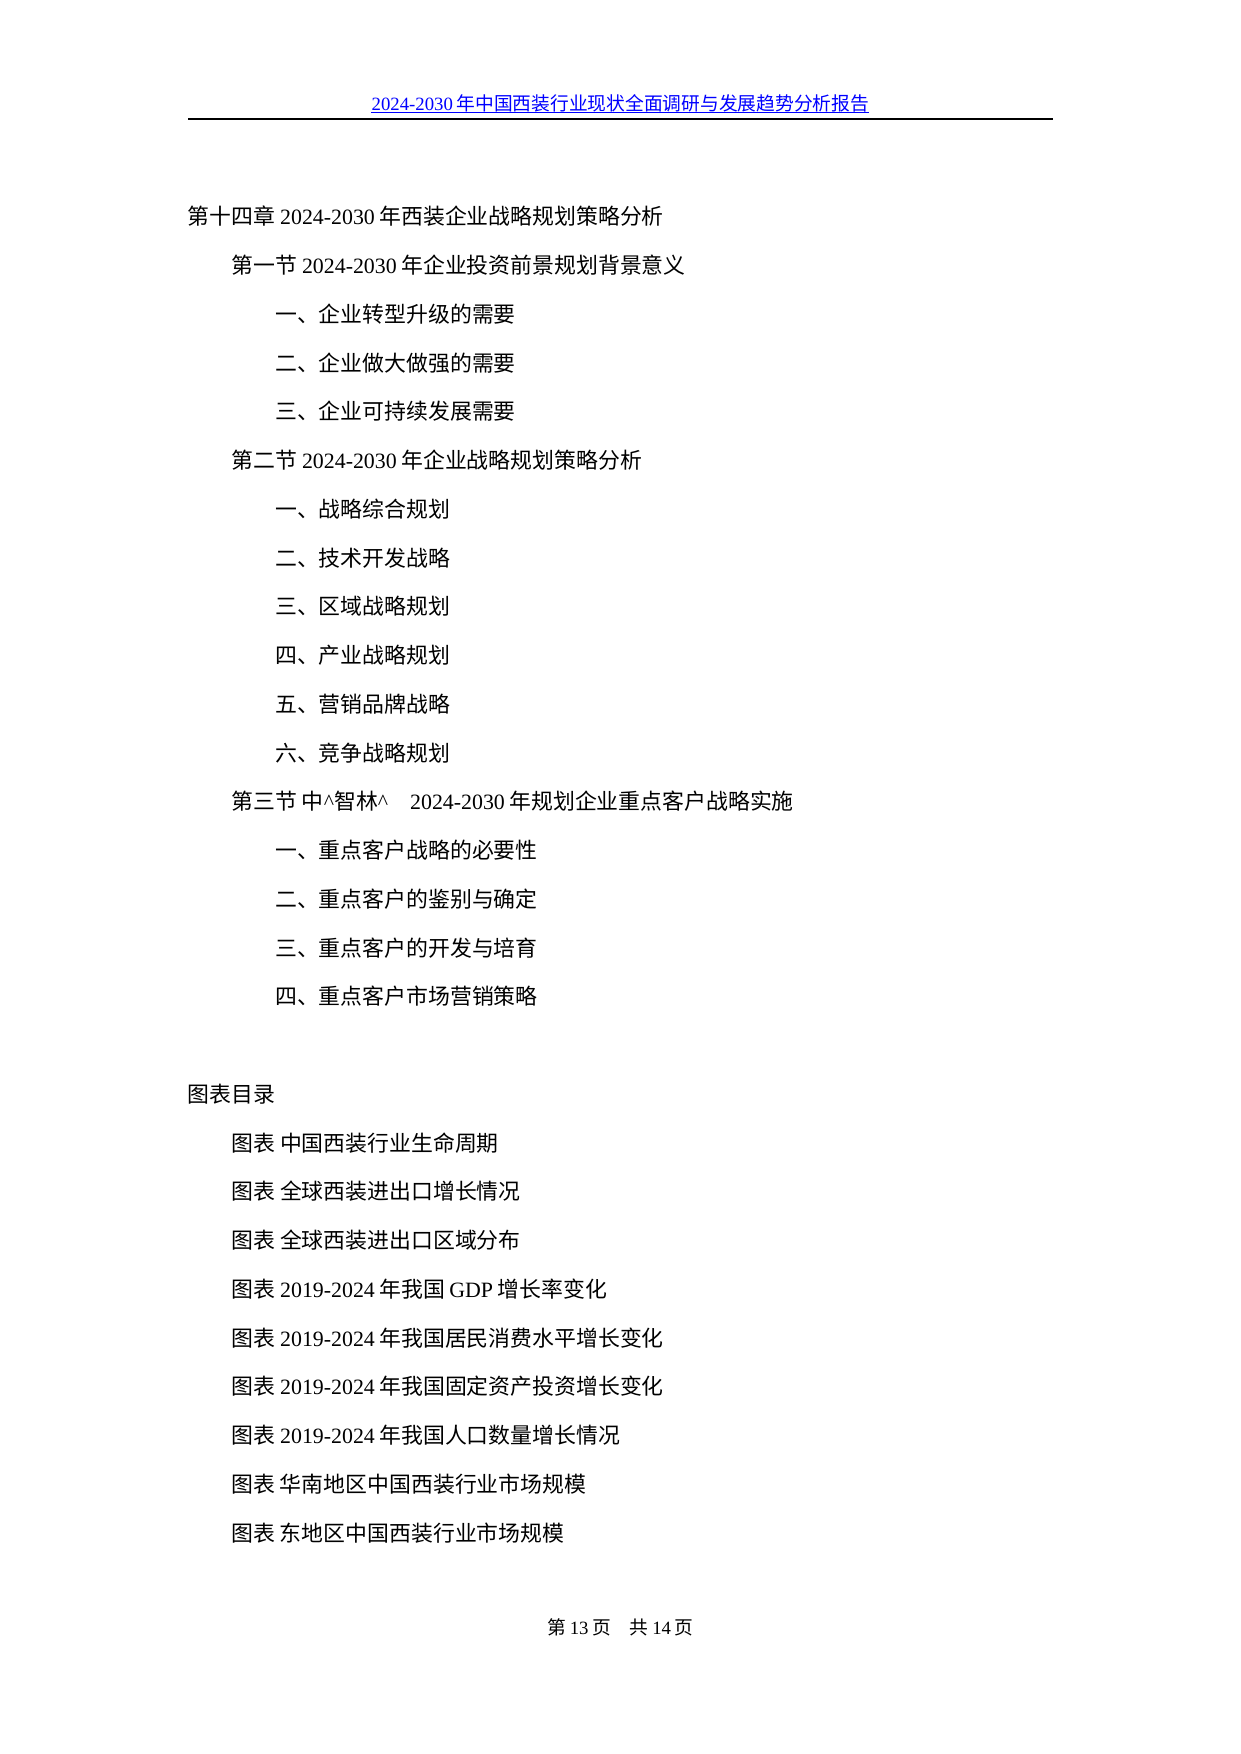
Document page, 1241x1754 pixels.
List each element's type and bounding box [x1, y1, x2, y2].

text [187, 150, 1053, 1548]
